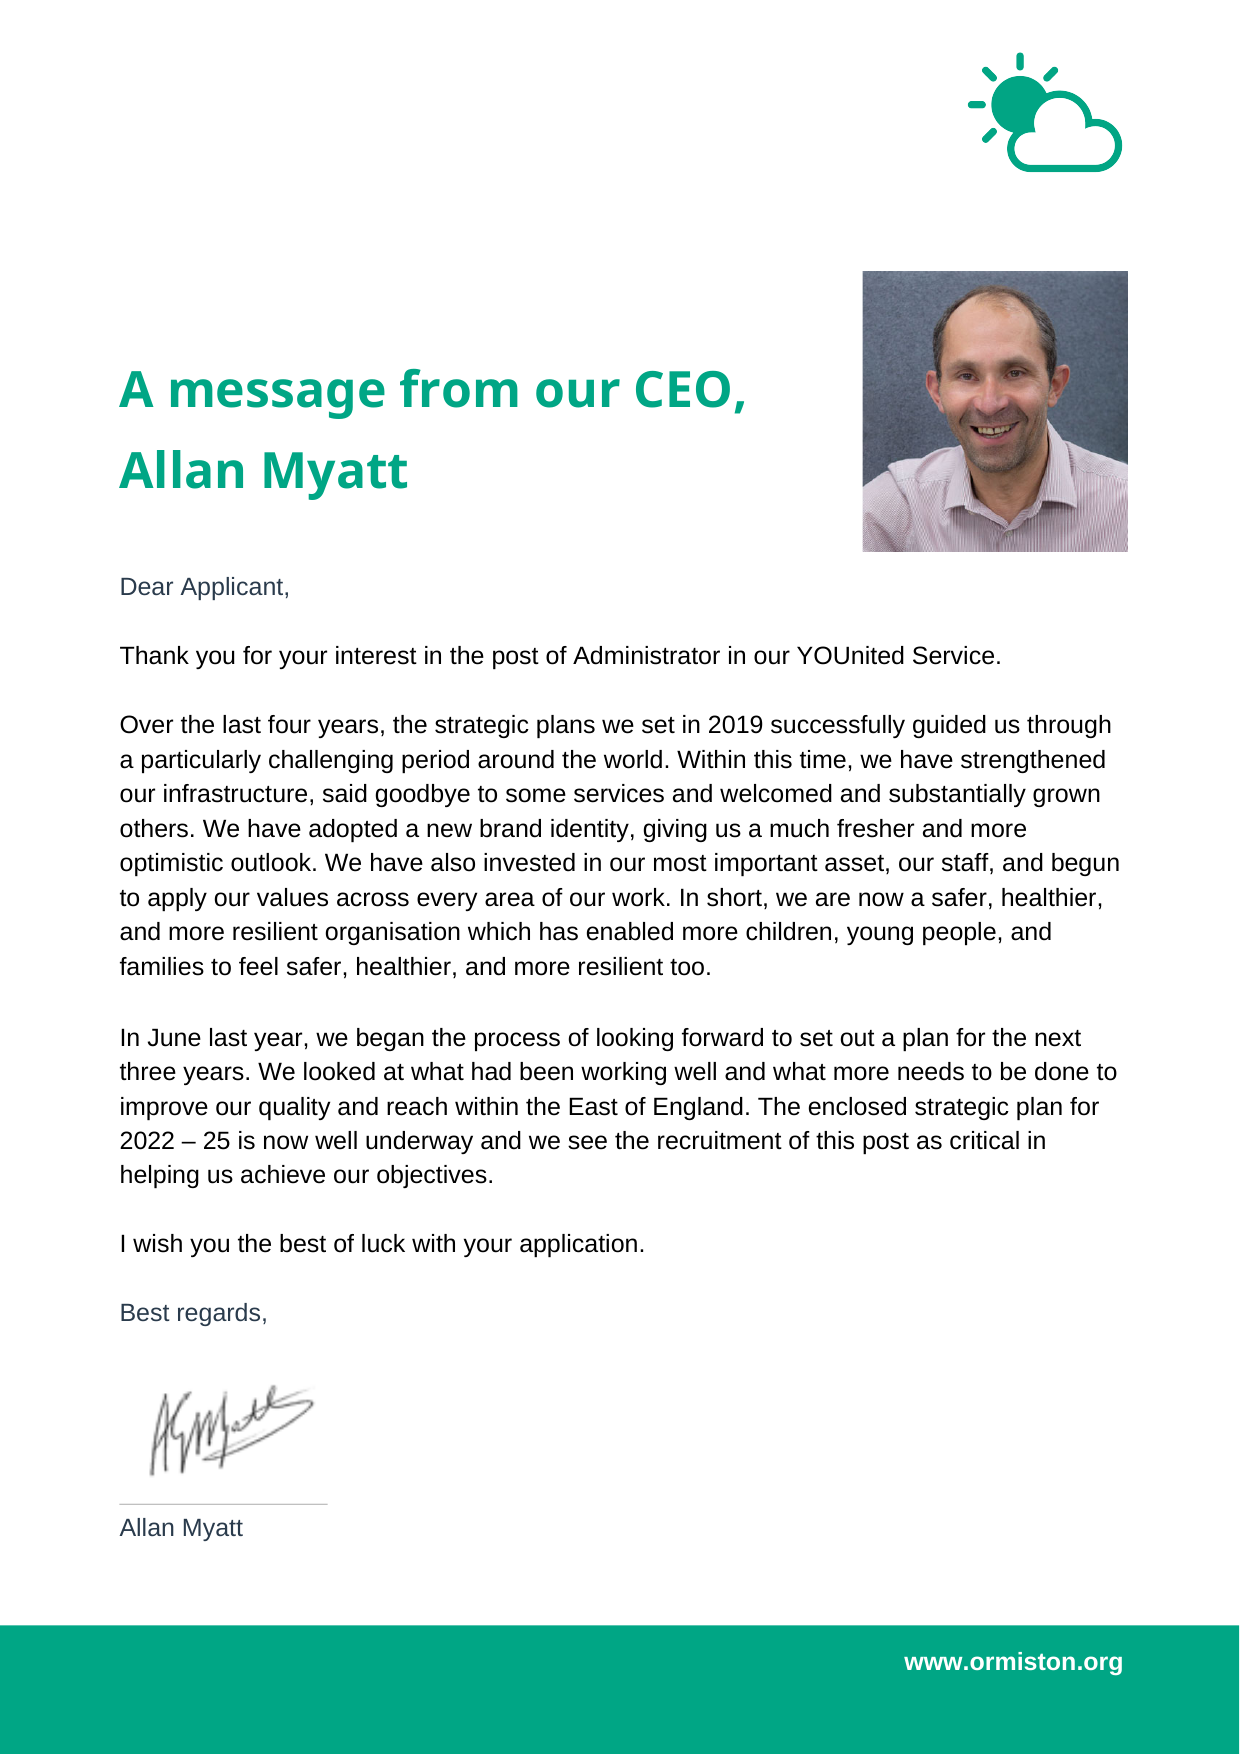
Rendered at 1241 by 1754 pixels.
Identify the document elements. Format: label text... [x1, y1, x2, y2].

picture [119, 1367, 328, 1507]
text In June last year, we began the process of looking forward to set out a plan for the next three years. We looked at what had been working well and what more needs to be done to improve our quality and reach within the East of England. The enclosed strategic plan for 2022 – 25 is now well underway and we see the recruitment of this post as critical in helping us achieve our objectives. [119, 1022, 1123, 1189]
text A message from our CEO, Allan Myatt [119, 272, 862, 503]
picture [862, 271, 1128, 552]
text Dear Applicant, [119, 572, 1123, 601]
text Thank you for your interest in the post of Administrator in our YOUnited Service. [119, 641, 1123, 670]
picture [963, 47, 1127, 178]
text Best regards, [119, 1298, 1123, 1327]
text Over the last four years, the strategic plans we set in 2019 successfully guided us through a particularly challenging period around the world. Within this time, we have strengthened our infrastructure, said goodbye to some services and welcomed and substantially grown others. We have adopted a new brand identity, giving us a much fresher and more optimistic outlook. We have also invested in our most important asset, our staff, and begun to apply our values across every area of our work. In short, we are now a safer, healthier, and more resilient organisation which has enabled more children, young people, and families to feel safer, healthier, and more resilient too. [119, 710, 1123, 980]
text Allan Myatt [119, 1513, 1123, 1541]
text I wish you the best of luck with your application. [119, 1229, 1123, 1258]
